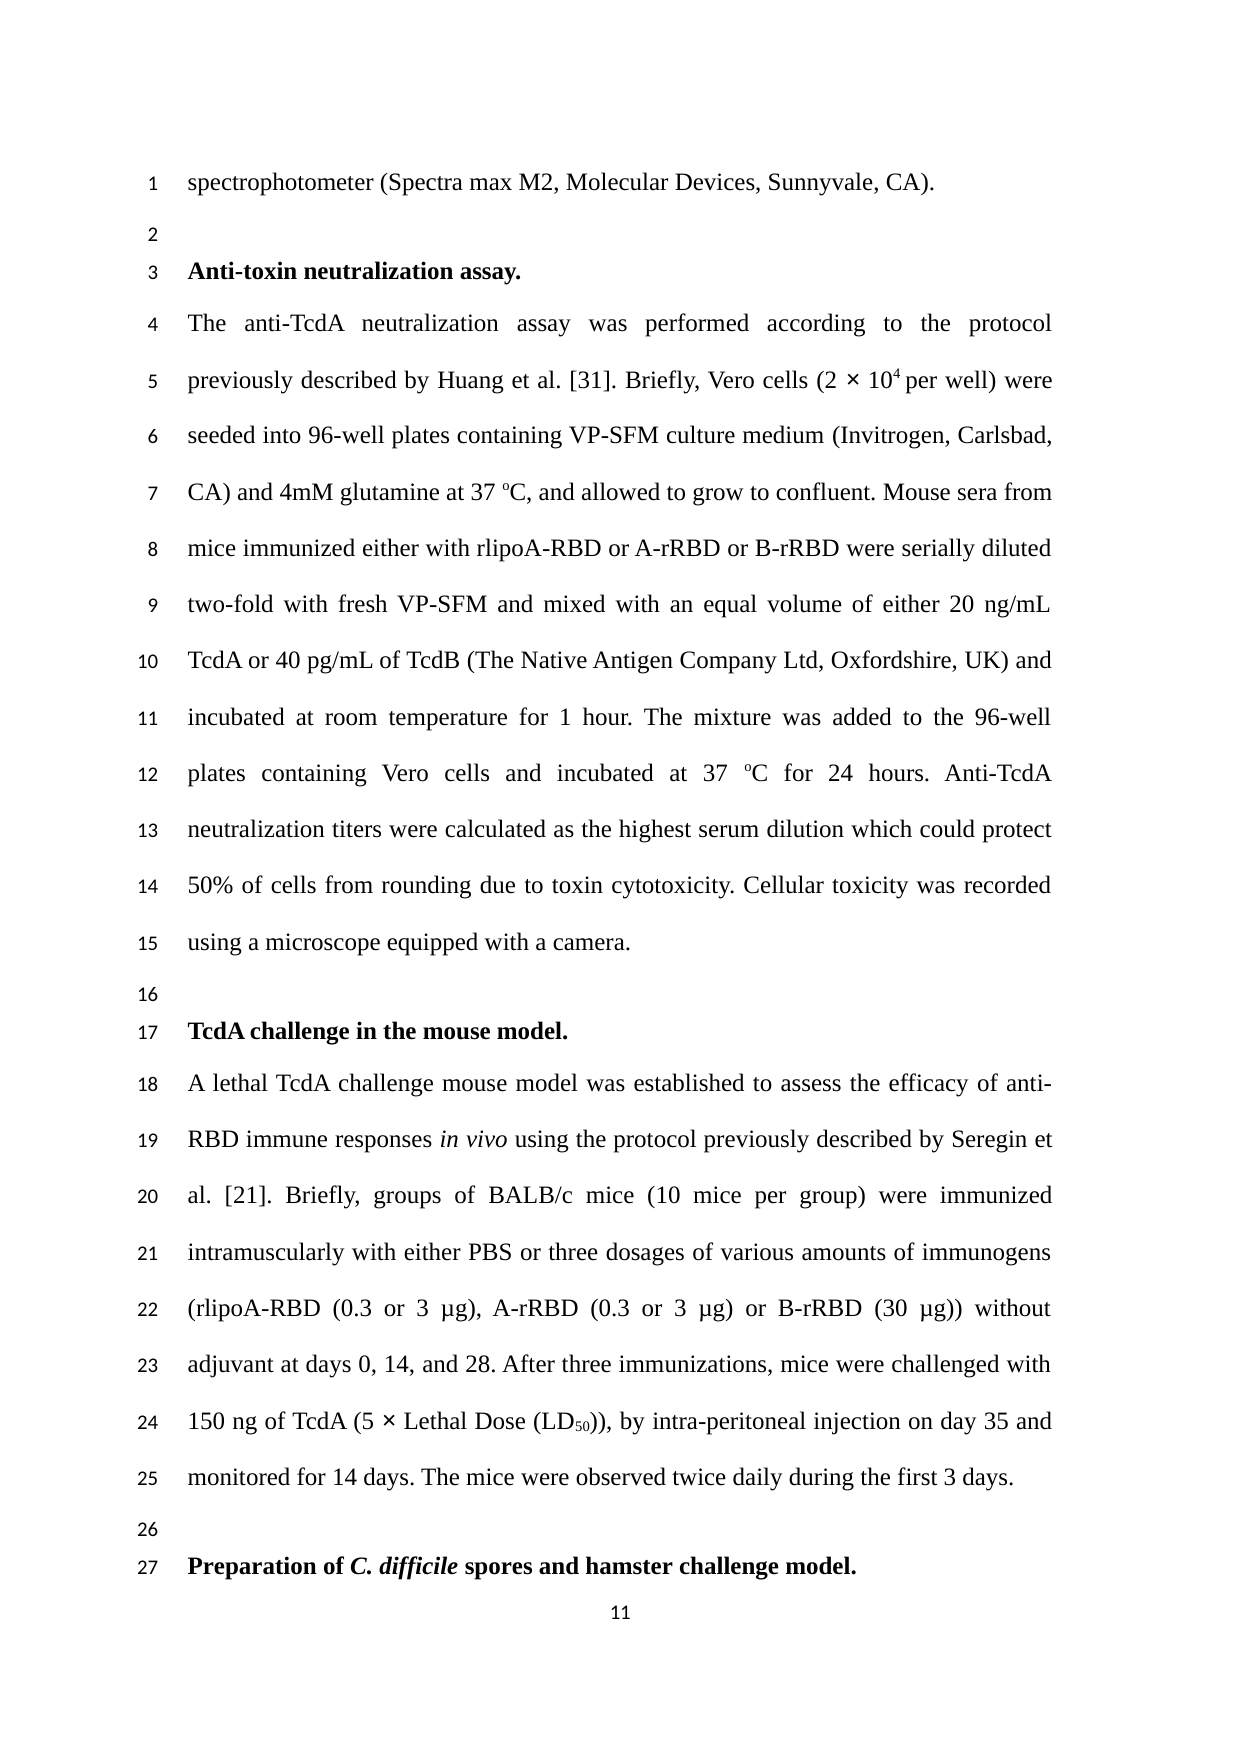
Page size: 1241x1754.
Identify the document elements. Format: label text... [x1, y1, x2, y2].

text Preparation of C. difficile spores and hamster challenge model. [187, 1547, 1053, 1584]
text TcdA challenge in the mouse model. [187, 1012, 1053, 1049]
text The anti-TcdA neutralization assay was performed according to the protocol previously described by Huang et al. [31]. Briefly, Vero cells (2 × 104 per well) were seeded into 96-well plates containing VP-SFM culture medium (Invitrogen, Carlsbad, CA) and 4mM glutamine at 37 oC, and allowed to grow to confluent. Mouse sera from mice immunized either with rlipoA-RBD or A-rRBD or B-rRBD were serially diluted two-fold with fresh VP-SFM and mixed with an equal volume of either 20 ng/mL TcdA or 40 pg/mL of TcdB (The Native Antigen Company Ltd, Oxfordshire, UK) and incubated at room temperature for 1 hour. The mixture was added to the 96-well plates containing Vero cells and incubated at 37 oC for 24 hours. Anti-TcdA neutralization titers were calculated as the highest serum dilution which could protect 50% of cells from rounding due to toxin cytotoxicity. Cellular toxicity was recorded using a microscope equipped with a camera. [187, 303, 1053, 960]
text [187, 162, 1053, 200]
text A lethal TcdA challenge mouse model was established to assess the efficacy of anti-RBD immune responses in vivo using the protocol previously described by Seregin et al. [21]. Briefly, groups of BALB/c mice (10 mice per group) were immunized intramuscularly with either PBS or three dosages of various amounts of immunogens (rlipoA-RBD (0.3 or 3 µg), A-rRBD (0.3 or 3 µg) or B-rRBD (30 µg)) without adjuvant at days 0, 14, and 28. After three immunizations, mice were challenged with 150 ng of TcdA (5 × Lethal Dose (LD50)), by intra-peritoneal injection on day 35 and monitored for 14 days. The mice were observed twice daily during the first 3 days. [187, 1063, 1053, 1495]
text Anti-toxin neutralization assay. [187, 252, 1053, 289]
